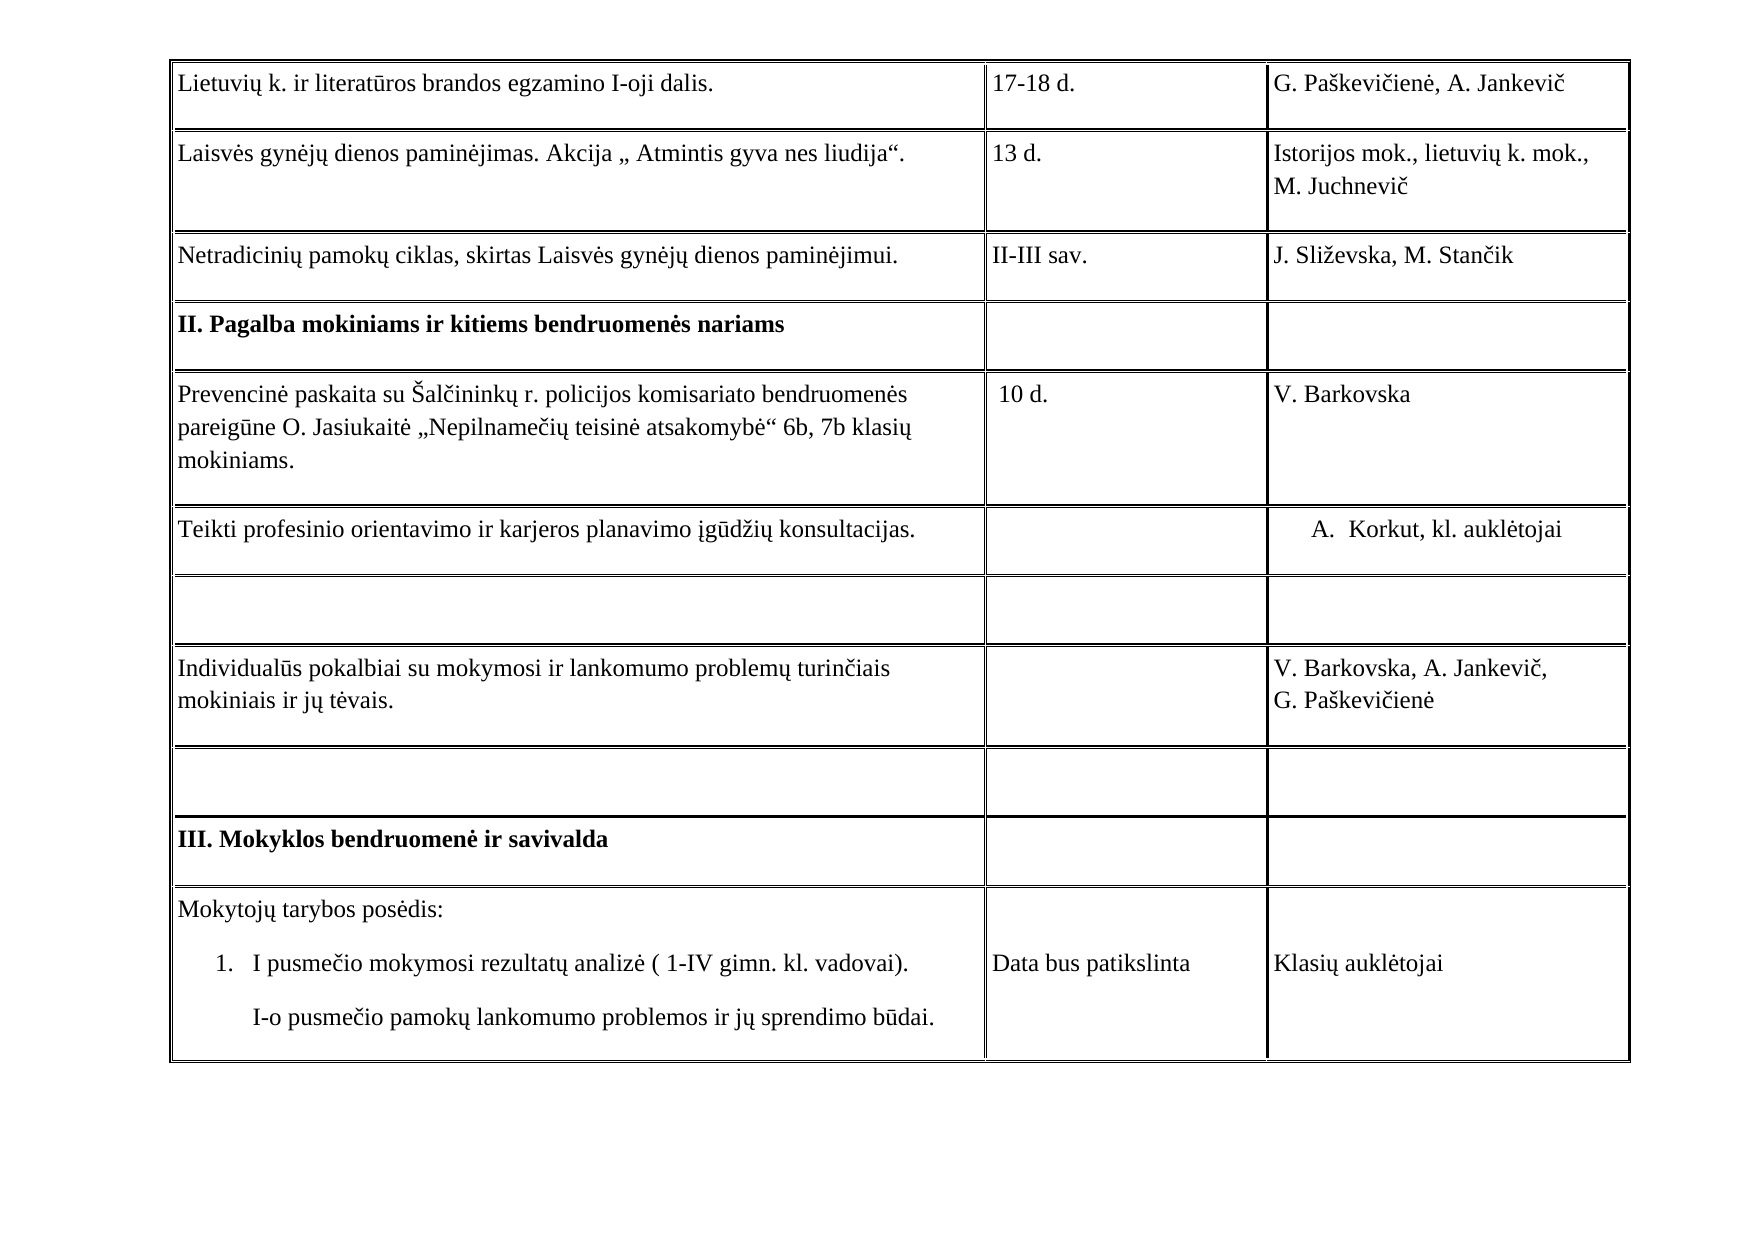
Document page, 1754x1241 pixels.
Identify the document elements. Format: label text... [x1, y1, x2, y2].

table_cell [173, 745, 984, 815]
table_cell [1269, 745, 1629, 815]
table_cell II-III sav. [987, 234, 1266, 299]
table_cell 13 d. [987, 132, 1266, 230]
table_cell Netradicinių pamokų ciklas, skirtas Laisvės gynėjų dienos paminėjimui. [173, 230, 984, 299]
table_cell [987, 508, 1266, 573]
table_cell [987, 303, 1266, 369]
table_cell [986, 61, 1267, 128]
table_cell Prevencinė paskaita su Šalčininkų r. policijos komisariato bendruomenės pareigūne O. Jasiukaitė „Nepilnamečių teisinė atsakomybė“ 6b, 7b klasių mokiniams. [173, 369, 984, 504]
table_cell [987, 749, 1266, 815]
table_cell III. Mokyklos bendruomenė ir savivalda [173, 815, 984, 884]
table_cell Teikti profesinio orientavimo ir karjeros planavimo įgūdžių konsultacijas. [173, 504, 984, 573]
table_cell II. Pagalba mokiniams ir kitiems bendruomenės nariams [173, 300, 984, 369]
table_cell 10 d. [987, 373, 1266, 504]
table_cell [1269, 300, 1629, 369]
table_cell [987, 647, 1266, 745]
table_cell V. Barkovska, A. Jankevič, G. Paškevičienė [1269, 643, 1629, 745]
table_cell [987, 818, 1266, 884]
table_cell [173, 885, 986, 1060]
table_cell Korkut, kl. auklėtojai [1269, 504, 1629, 573]
table_cell Istorijos mok., lietuvių k. mok., M. Juchnevič [1269, 128, 1629, 230]
table_cell [987, 577, 1266, 643]
table_cell Laisvės gynėjų dienos paminėjimas. Akcija „ Atmintis gyva nes liudija“. [173, 128, 984, 230]
table_cell [1269, 574, 1629, 643]
table_cell [173, 574, 984, 643]
table_cell [1269, 815, 1628, 884]
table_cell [986, 888, 1267, 1060]
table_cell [173, 63, 986, 128]
table_cell J. Sliževska, M. Stančik [1269, 230, 1629, 299]
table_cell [1267, 885, 1629, 1060]
table_cell V. Barkovska [1269, 369, 1629, 504]
table_cell Individualūs pokalbiai su mokymosi ir lankomumo problemų turinčiais mokiniais ir jų tėvais. [173, 643, 984, 745]
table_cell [1267, 63, 1628, 128]
